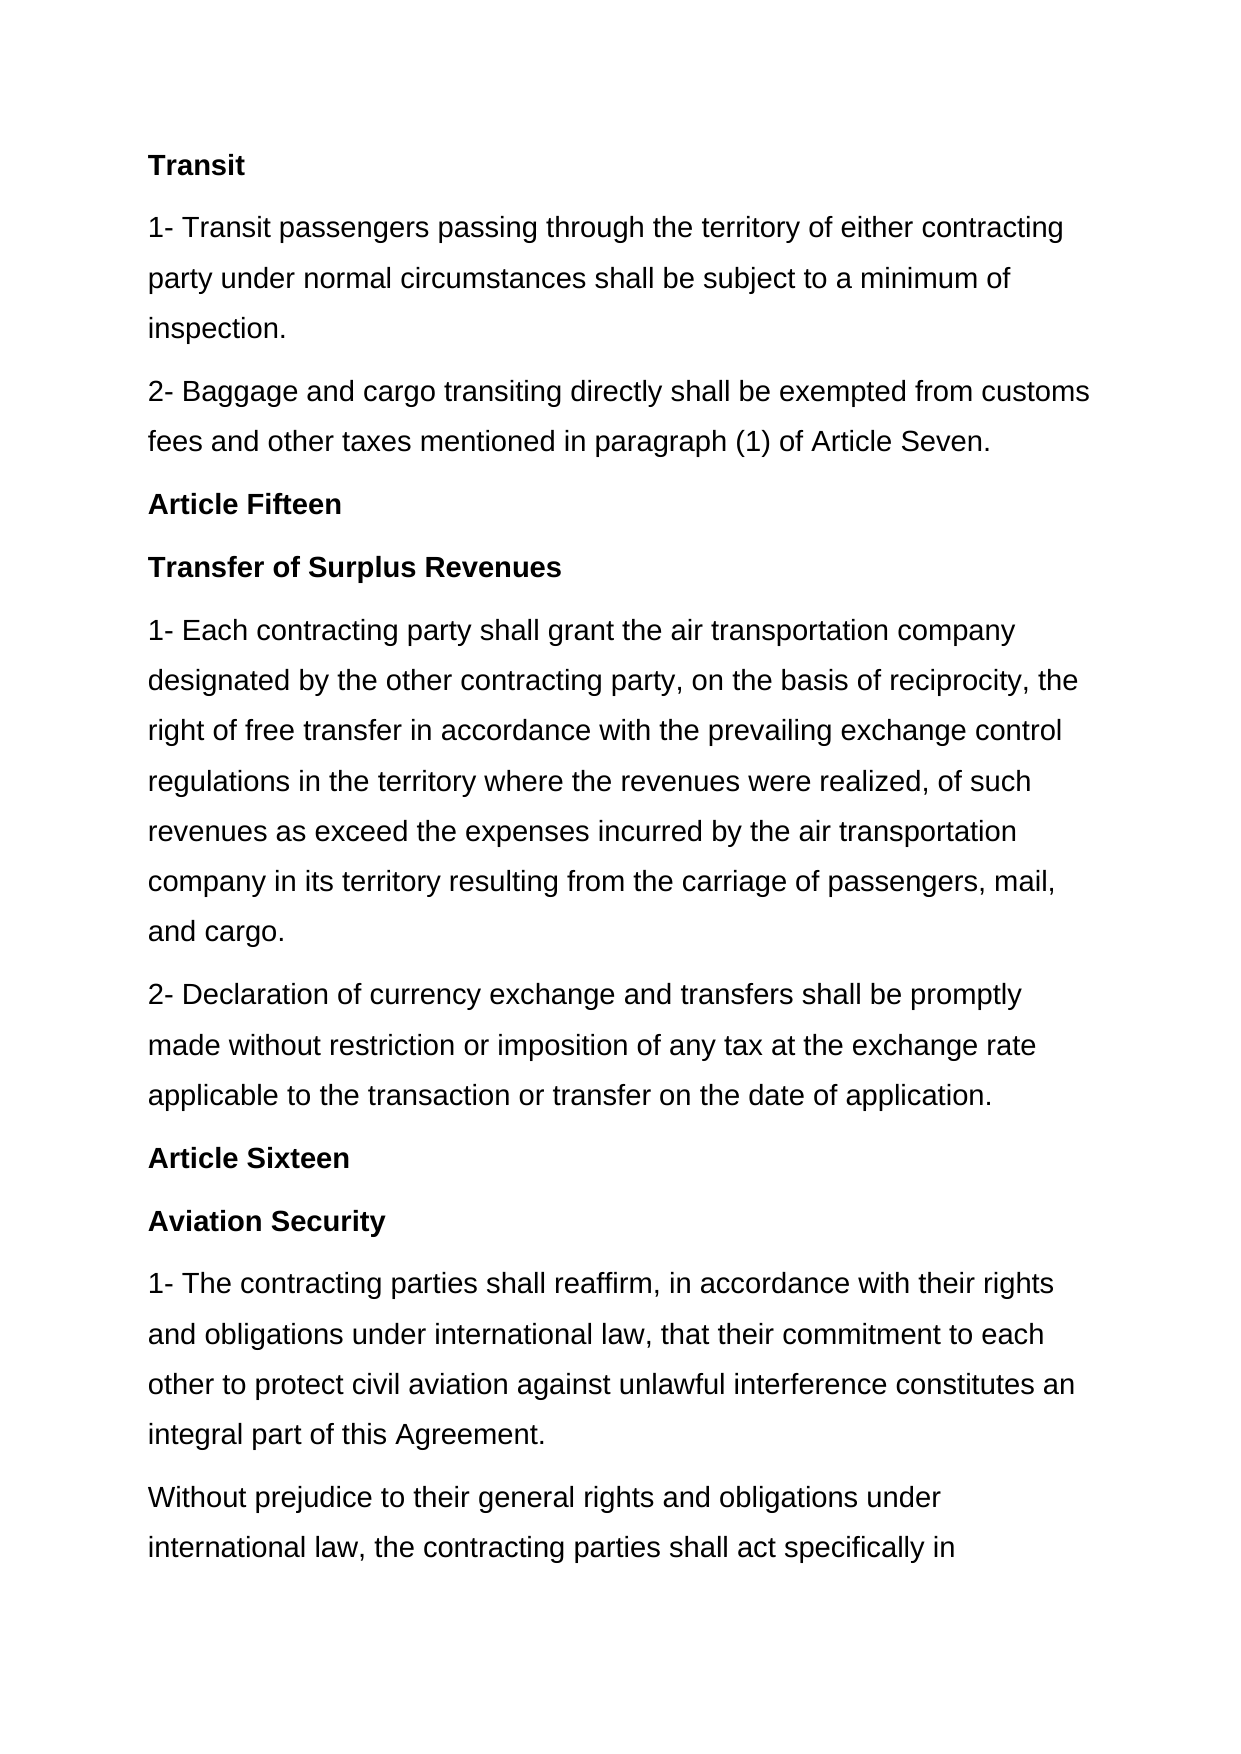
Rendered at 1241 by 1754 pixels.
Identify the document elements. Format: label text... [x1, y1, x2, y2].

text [148, 1480, 1093, 1564]
text 1- Transit passengers passing through the territory of either contracting party under normal circumstances shall be subject to a minimum of inspection. [148, 210, 1093, 344]
text Transfer of Surplus Revenues [148, 550, 1093, 583]
text Aviation Security [148, 1203, 1093, 1237]
text 2- Declaration of currency exchange and transfers shall be promptly made without restriction or imposition of any tax at the exchange rate applicable to the transaction or transfer on the date of application. [148, 977, 1093, 1111]
text 1- The contracting parties shall reaffirm, in accordance with their rights and obligations under international law, that their commitment to each other to protect civil aviation against unlawful interference constitutes an integral part of this Agreement. [148, 1266, 1093, 1451]
text 2- Baggage and cargo transiting directly shall be exempted from customs fees and other taxes mentioned in paragraph (1) of Article Seven. [148, 374, 1093, 458]
text Article Fifteen [148, 487, 1093, 521]
text Article Sixteen [148, 1141, 1093, 1174]
text 1- Each contracting party shall grant the air transportation company designated by the other contracting party, on the basis of reciprocity, the right of free transfer in accordance with the prevailing exchange control regulations in the territory where the revenues were realized, of such revenues as exceed the expenses incurred by the air transportation company in its territory resulting from the carriage of passengers, mail, and cargo. [148, 613, 1093, 948]
text Transit [148, 148, 1093, 181]
